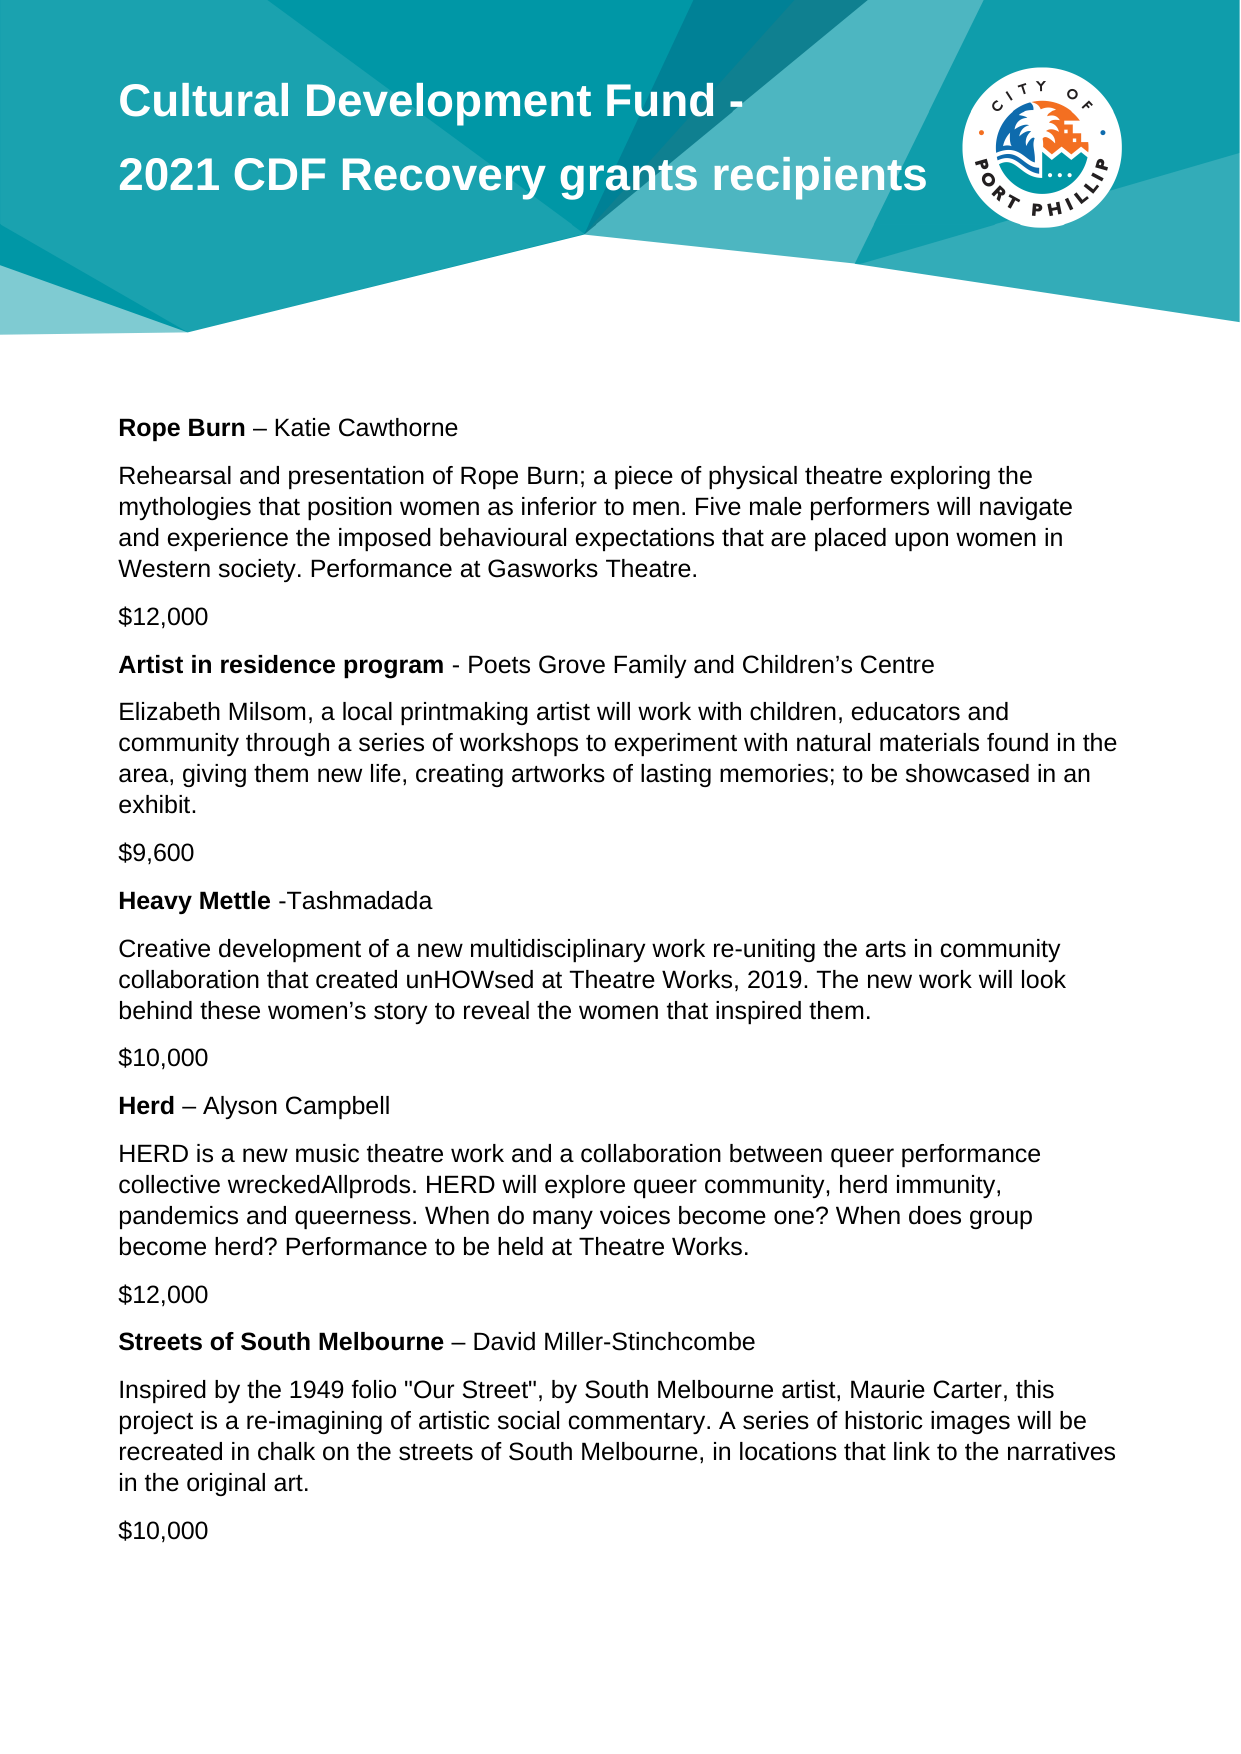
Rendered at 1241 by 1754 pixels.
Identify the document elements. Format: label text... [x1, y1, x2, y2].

text $9,600 [118, 838, 1122, 867]
text $12,000 [118, 602, 1122, 631]
text Rehearsal and presentation of Rope Burn; a piece of physical theatre exploring the mythologies that position women as inferior to men. Five male performers will navigate and experience the imposed behavioural expectations that are placed upon women in Western society. Performance at Gasworks Theatre. [118, 461, 1122, 583]
text Creative development of a new multidisciplinary work re-uniting the arts in community collaboration that created unHOWsed at Theatre Works, 2019. The new work will look behind these women’s story to reveal the women that inspired them. [118, 934, 1122, 1024]
text Herd – Alyson Campbell [118, 1091, 1122, 1120]
text Artist in residence program - Poets Grove Family and Children’s Centre [118, 650, 1122, 678]
text Streets of South Melbourne – David Miller-Stinchcombe [118, 1327, 1122, 1356]
text Elizabeth Milsom, a local printmaking artist will work with children, educators and community through a series of workshops to experiment with natural materials found in the area, giving them new life, creating artworks of lasting memories; to be showcased in an exhibit. [118, 697, 1122, 819]
text $12,000 [118, 1280, 1122, 1308]
text $10,000 [118, 1516, 1122, 1545]
text Rope Burn – Katie Cawthorne [118, 413, 1122, 442]
text Inspired by the 1949 folio "Our Street", by South Melbourne artist, Maurie Carter, this project is a re-imagining of artistic social commentary. A series of historic images will be recreated in chalk on the streets of South Melbourne, in locations that link to the narratives in the original art. [118, 1375, 1122, 1497]
text $10,000 [118, 1043, 1122, 1072]
text Heavy Mettle -Tashmadada [118, 886, 1122, 915]
text HERD is a new music theatre work and a collaboration between queer performance collective wreckedAllprods. HERD will explore queer community, herd immunity, pandemics and queerness. When do many voices become one? When does group become herd? Performance to be held at Theatre Works. [118, 1139, 1122, 1261]
picture [0, 0, 1240, 337]
